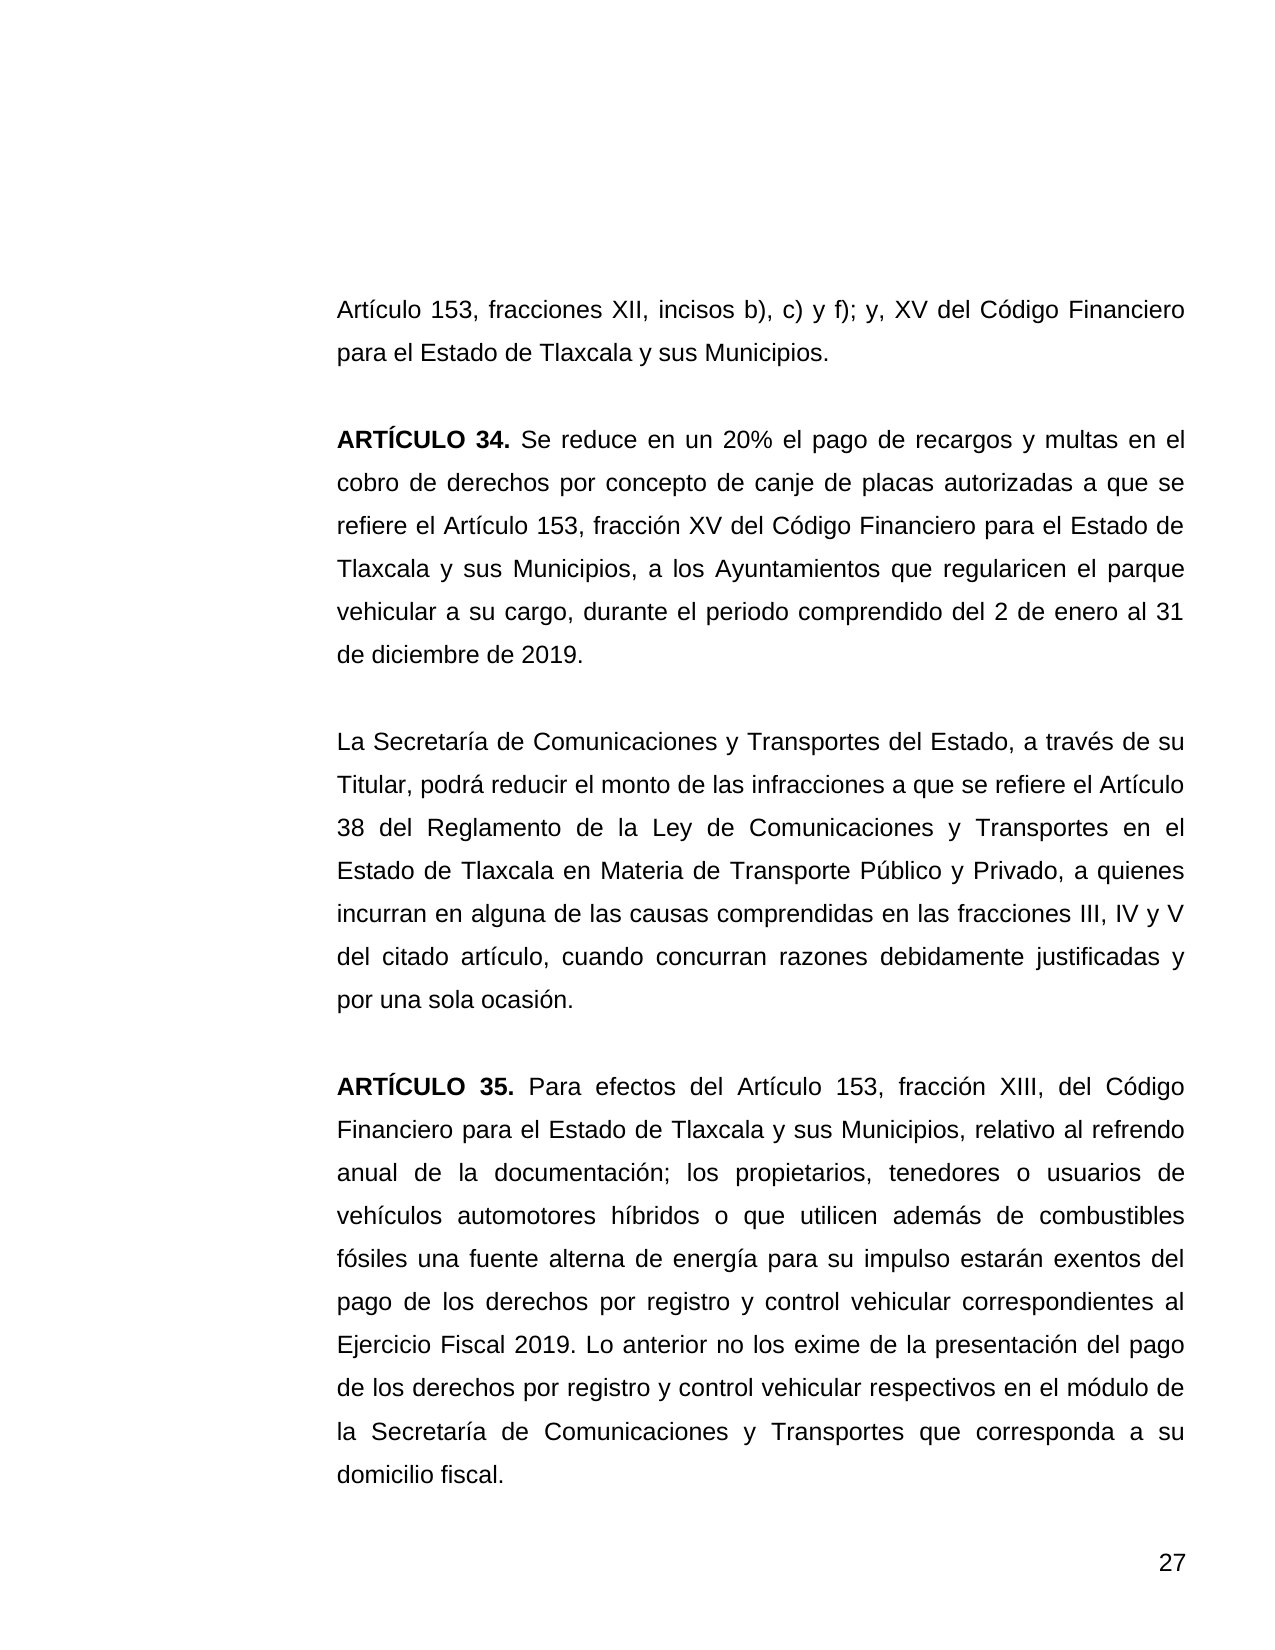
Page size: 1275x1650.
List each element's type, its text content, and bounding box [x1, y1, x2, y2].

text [337, 295, 1186, 367]
text ARTÍCULO 34. Se reduce en un 20% el pago de recargos y multas en el cobro de derechos por concepto de canje de placas autorizadas a que se refiere el Artículo 153, fracción XV del Código Financiero para el Estado de Tlaxcala y sus Municipios, a los Ayuntamientos que regularicen el parque vehicular a su cargo, durante el periodo comprendido del 2 de enero al 31 de diciembre de 2019. [337, 425, 1186, 669]
text La Secretaría de Comunicaciones y Transportes del Estado, a través de su Titular, podrá reducir el monto de las infracciones a que se refiere el Artículo 38 del Reglamento de la Ley de Comunicaciones y Transportes en el Estado de Tlaxcala en Materia de Transporte Público y Privado, a quienes incurran en alguna de las causas comprendidas en las fracciones III, IV y V del citado artículo, cuando concurran razones debidamente justificadas y por una sola ocasión. [337, 727, 1186, 1014]
text ARTÍCULO 35. Para efectos del Artículo 153, fracción XIII, del Código Financiero para el Estado de Tlaxcala y sus Municipios, relativo al refrendo anual de la documentación; los propietarios, tenedores o usuarios de vehículos automotores híbridos o que utilicen además de combustibles fósiles una fuente alterna de energía para su impulso estarán exentos del pago de los derechos por registro y control vehicular correspondientes al Ejercicio Fiscal 2019. Lo anterior no los exime de la presentación del pago de los derechos por registro y control vehicular respectivos en el módulo de la Secretaría de Comunicaciones y Transportes que corresponda a su domicilio fiscal. [337, 1072, 1186, 1488]
